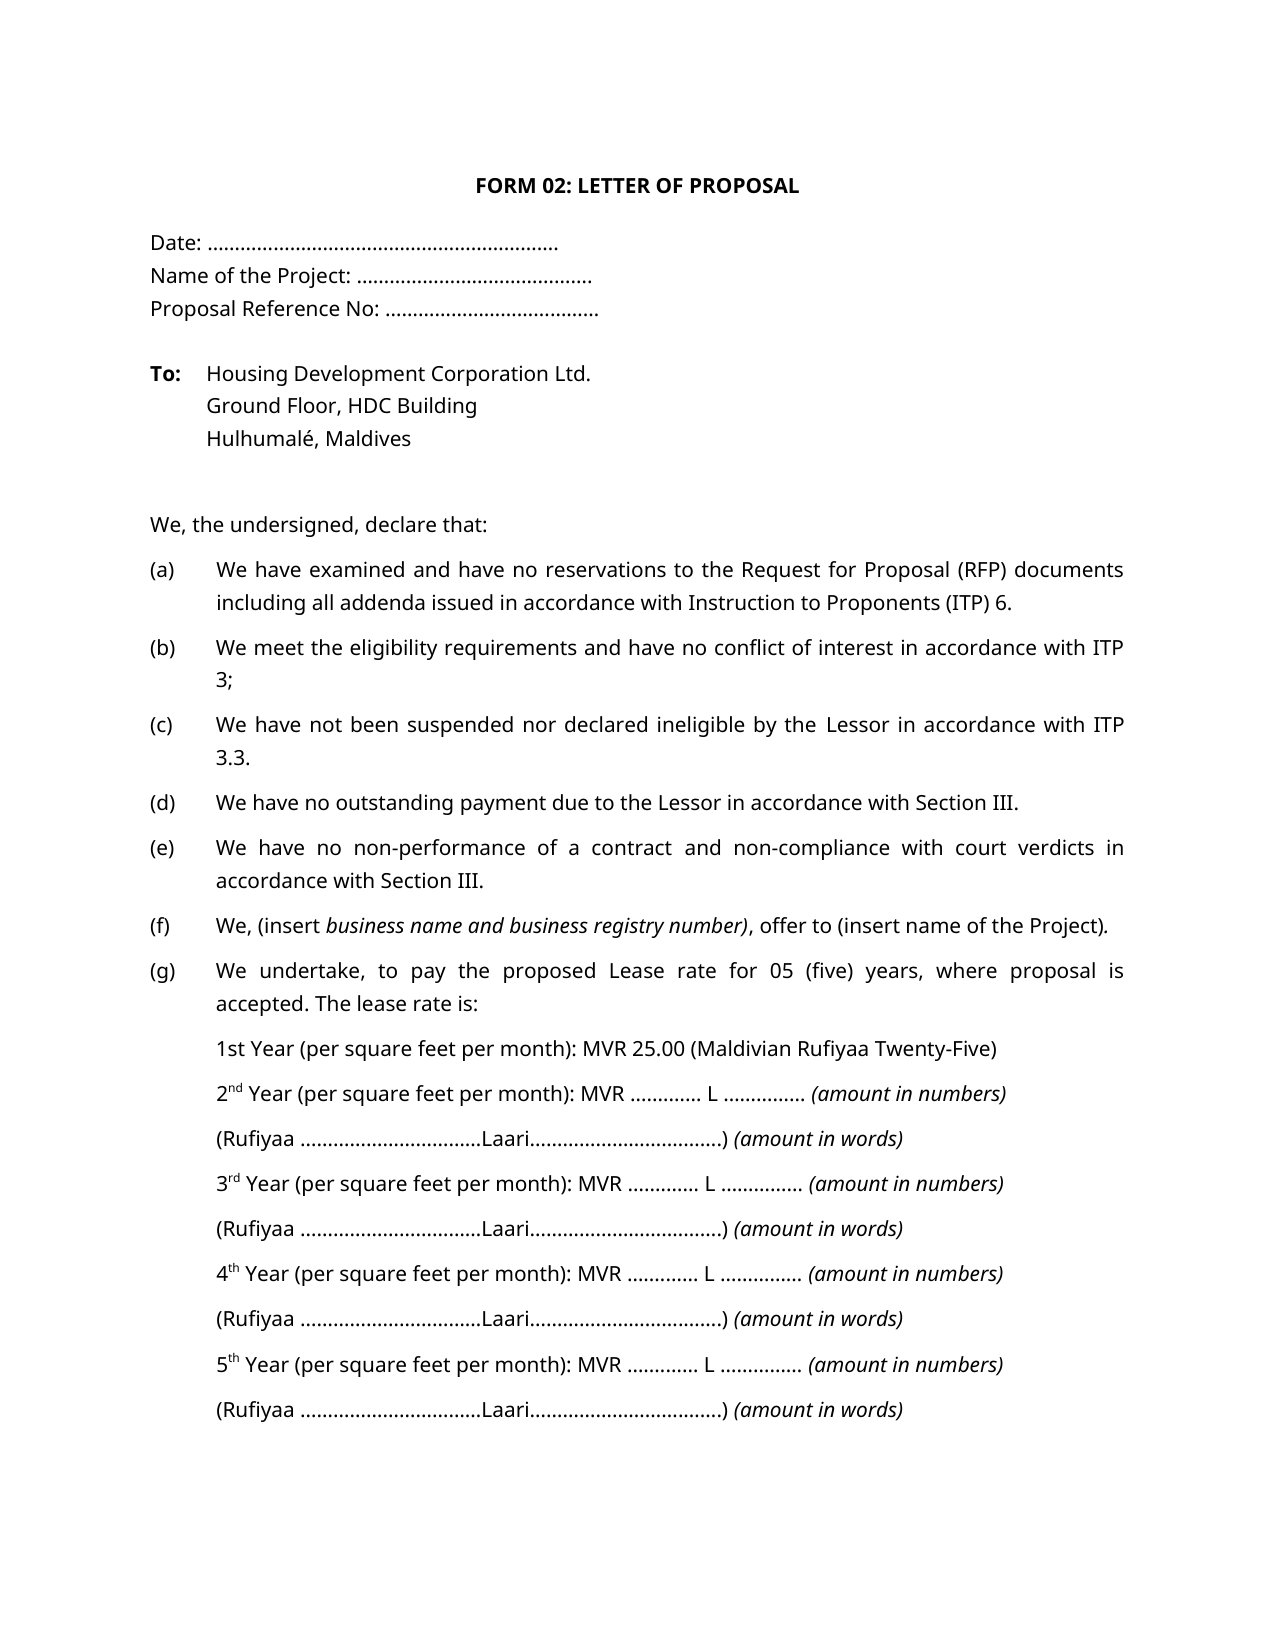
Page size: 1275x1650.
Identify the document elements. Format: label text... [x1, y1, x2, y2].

text FORM 02: LETTER OF PROPOSAL [150, 171, 1125, 199]
list We have examined and have no reservations to the Request for Proposal (RFP) documents including all addenda issued in accordance with Instruction to Proponents (ITP) 6. [150, 555, 1125, 616]
list We, (insert business name and business registry number), offer to (insert name of the Project). [150, 911, 1125, 939]
list 3rd Year (per square feet per month): MVR ….……… L …………… (amount in numbers) [216, 1169, 1125, 1198]
text Date: ………………………………………………………. [150, 228, 1125, 257]
text Ground Floor, HDC Building [187, 391, 1125, 420]
text (Rufiyaa ……………………………Laari…………………….……….) (amount in words) [216, 1214, 1125, 1243]
text (Rufiyaa ……………………………Laari……………………….…….) (amount in words) [216, 1395, 1125, 1423]
list 1st Year (per square feet per month): MVR 25.00 (Maldivian Rufiyaa Twenty-Five) [216, 1034, 1125, 1062]
text (Rufiyaa ……………………………Laari…………………….……….) (amount in words) [216, 1124, 1125, 1153]
text Name of the Project: ……………………………………. [150, 261, 1125, 289]
list 4th Year (per square feet per month): MVR ….……… L …………… (amount in numbers) [216, 1259, 1125, 1288]
text We, the undersigned, declare that: [150, 510, 1125, 538]
list 5th Year (per square feet per month): MVR ….……… L …………… (amount in numbers) [216, 1350, 1125, 1378]
list We have no non-performance of a contract and non-compliance with court verdicts in accordance with Section III. [150, 833, 1125, 894]
list We undertake, to pay the proposed Lease rate for 05 (five) years, where proposal is accepted. The lease rate is: [150, 956, 1125, 1017]
list We meet the eligibility requirements and have no conflict of interest in accordance with ITP 3; [150, 633, 1125, 694]
list We have not been suspended nor declared ineligible by the Lessor in accordance with ITP 3.3. [150, 711, 1125, 772]
list 2nd Year (per square feet per month): MVR ….……… L …………… (amount in numbers) [216, 1079, 1125, 1107]
list We have no outstanding payment due to the Lessor in accordance with Section III. [150, 788, 1125, 817]
text Proposal Reference No: ………………………………… [150, 294, 1125, 322]
text (Rufiyaa ……………………………Laari……………………….…….) (amount in words) [216, 1304, 1125, 1333]
text To: Housing Development Corporation Ltd. [150, 359, 1125, 387]
text Hulhumalé, Maldives [187, 424, 1125, 452]
